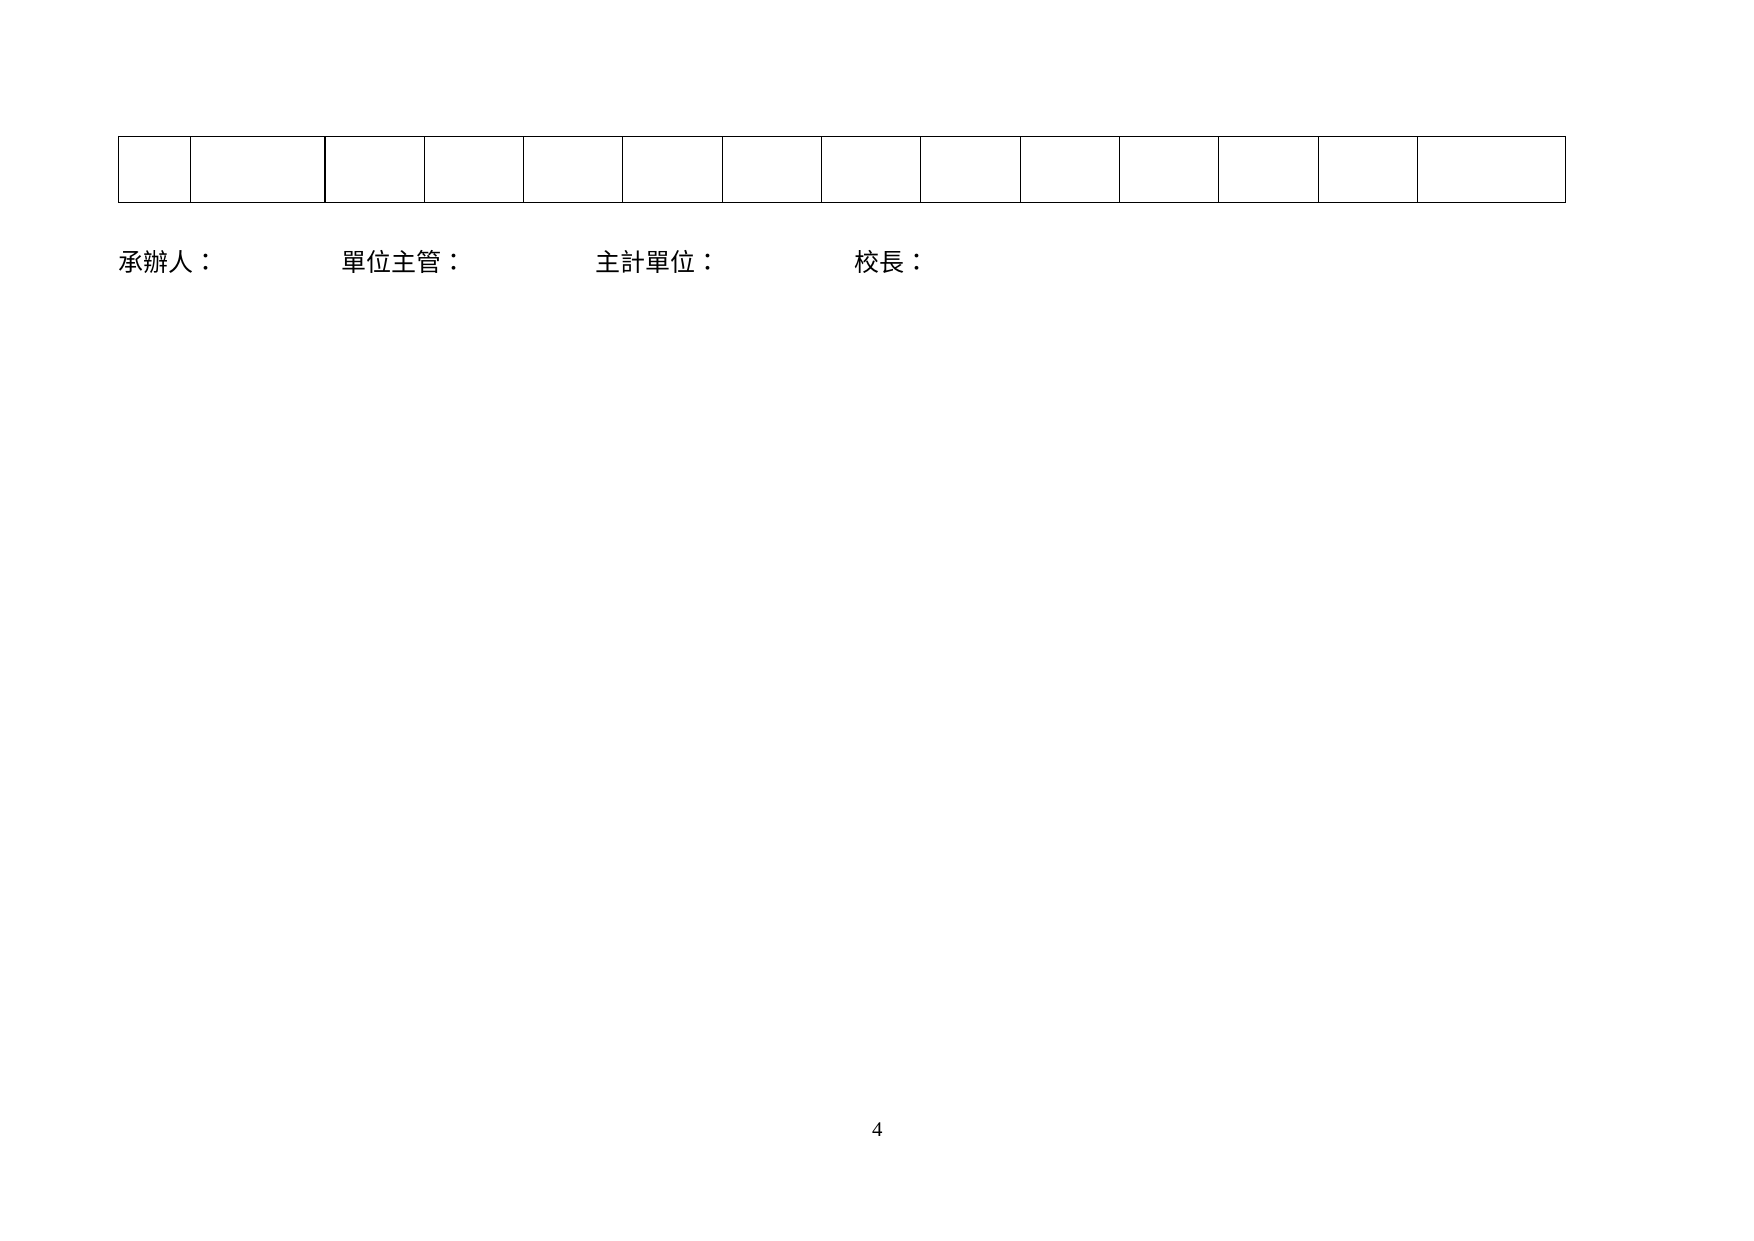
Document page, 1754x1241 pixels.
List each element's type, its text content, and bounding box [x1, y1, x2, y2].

table_cell [524, 137, 622, 202]
table_cell [1319, 137, 1417, 202]
table_cell [1219, 137, 1318, 202]
table_cell [1021, 137, 1119, 202]
table_cell [425, 137, 523, 202]
table_cell [191, 137, 324, 202]
table_cell [623, 137, 722, 202]
table_cell [723, 137, 821, 202]
table_cell [326, 137, 424, 202]
table_cell [1418, 137, 1565, 202]
table_cell [1120, 137, 1218, 202]
table_cell [921, 137, 1020, 202]
text 承辦人： 單位主管： 主計單位： 校長： [118, 241, 1636, 280]
table_cell [822, 137, 920, 202]
table_cell [119, 137, 190, 202]
